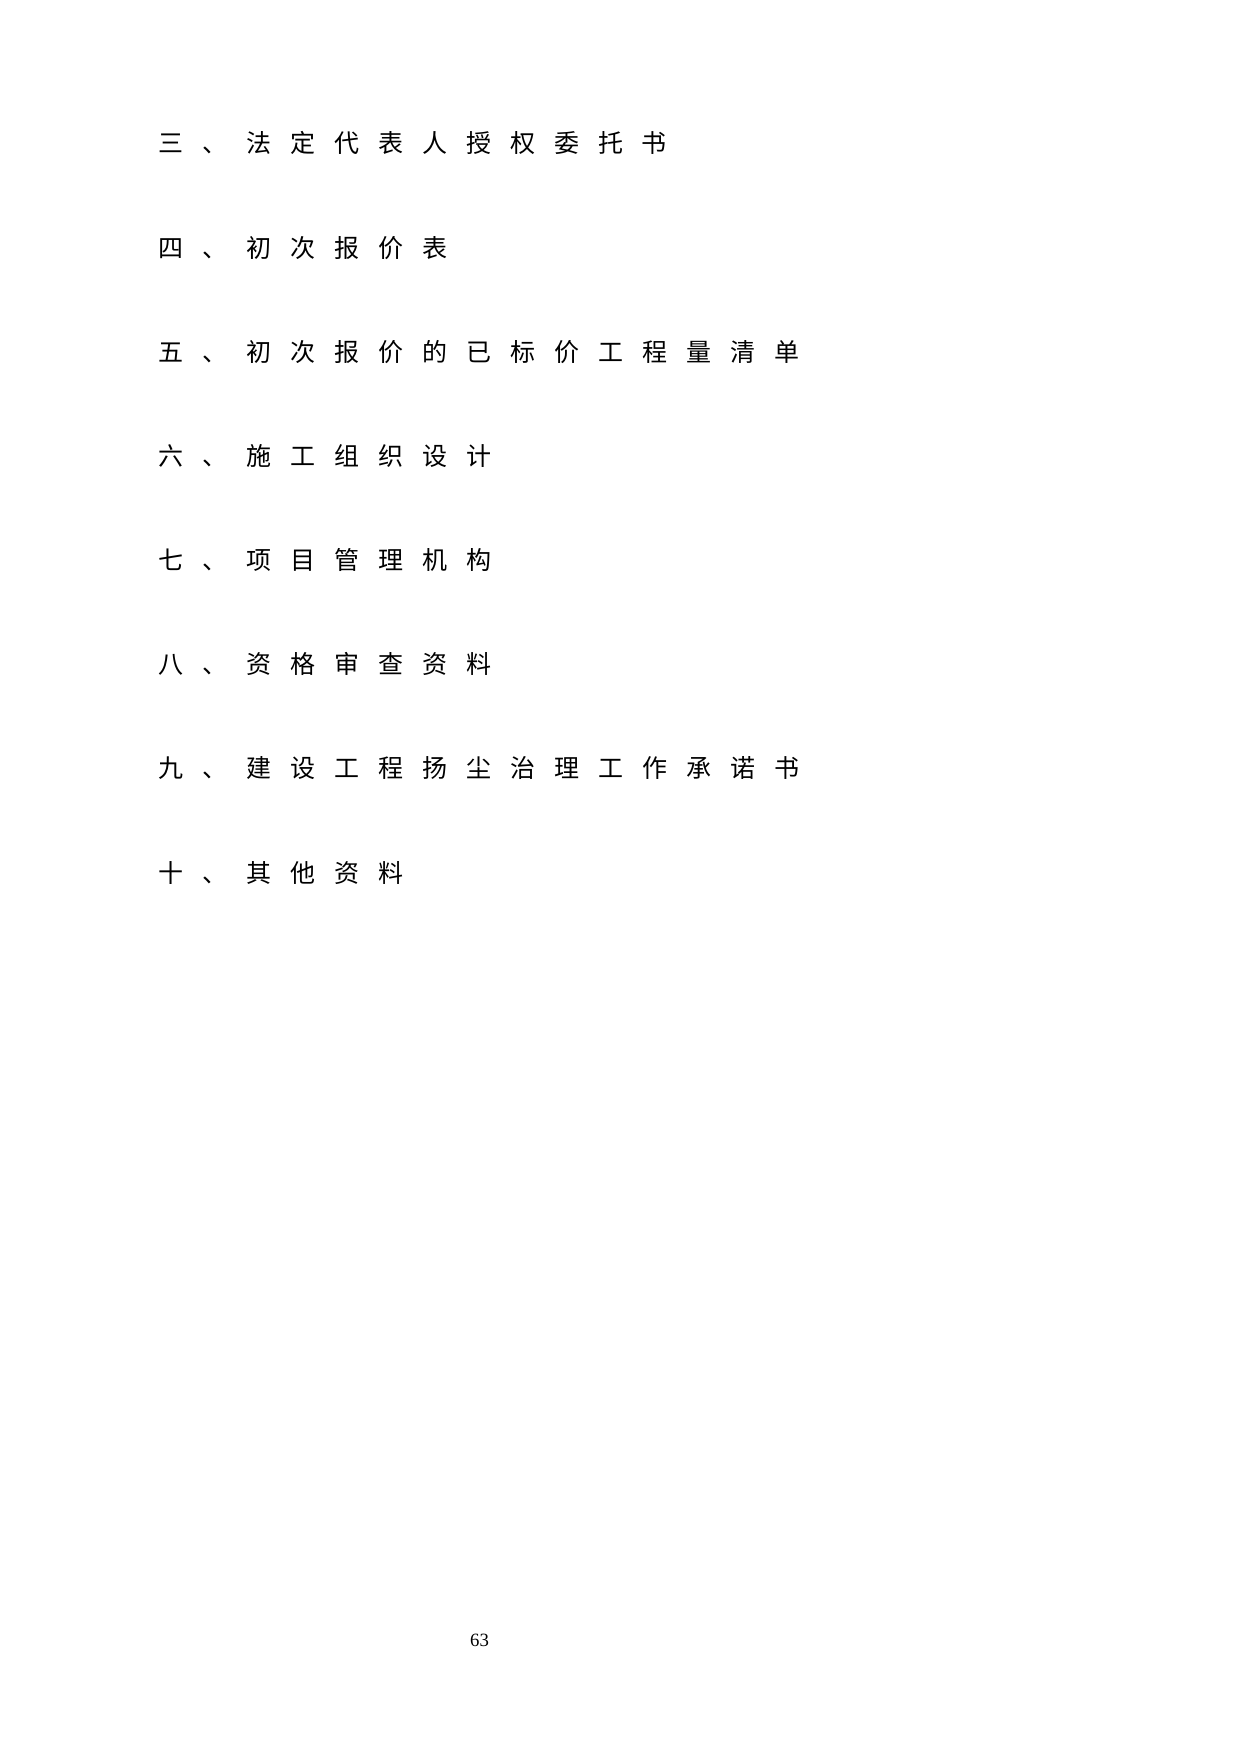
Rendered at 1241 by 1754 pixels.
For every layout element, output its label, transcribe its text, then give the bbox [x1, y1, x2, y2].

text 九、建设工程扬尘治理工作承诺书 [158, 737, 1148, 797]
text 十、其他资料 [158, 841, 1148, 902]
text 六、施工组织设计 [158, 424, 1148, 485]
text 八、资格审查资料 [158, 633, 1148, 693]
text 四、初次报价表 [158, 216, 1148, 277]
text 三、法定代表人授权委托书 [158, 112, 1148, 172]
text 五、初次报价的已标价工程量清单 [158, 320, 1148, 381]
text 七、项目管理机构 [158, 528, 1148, 589]
